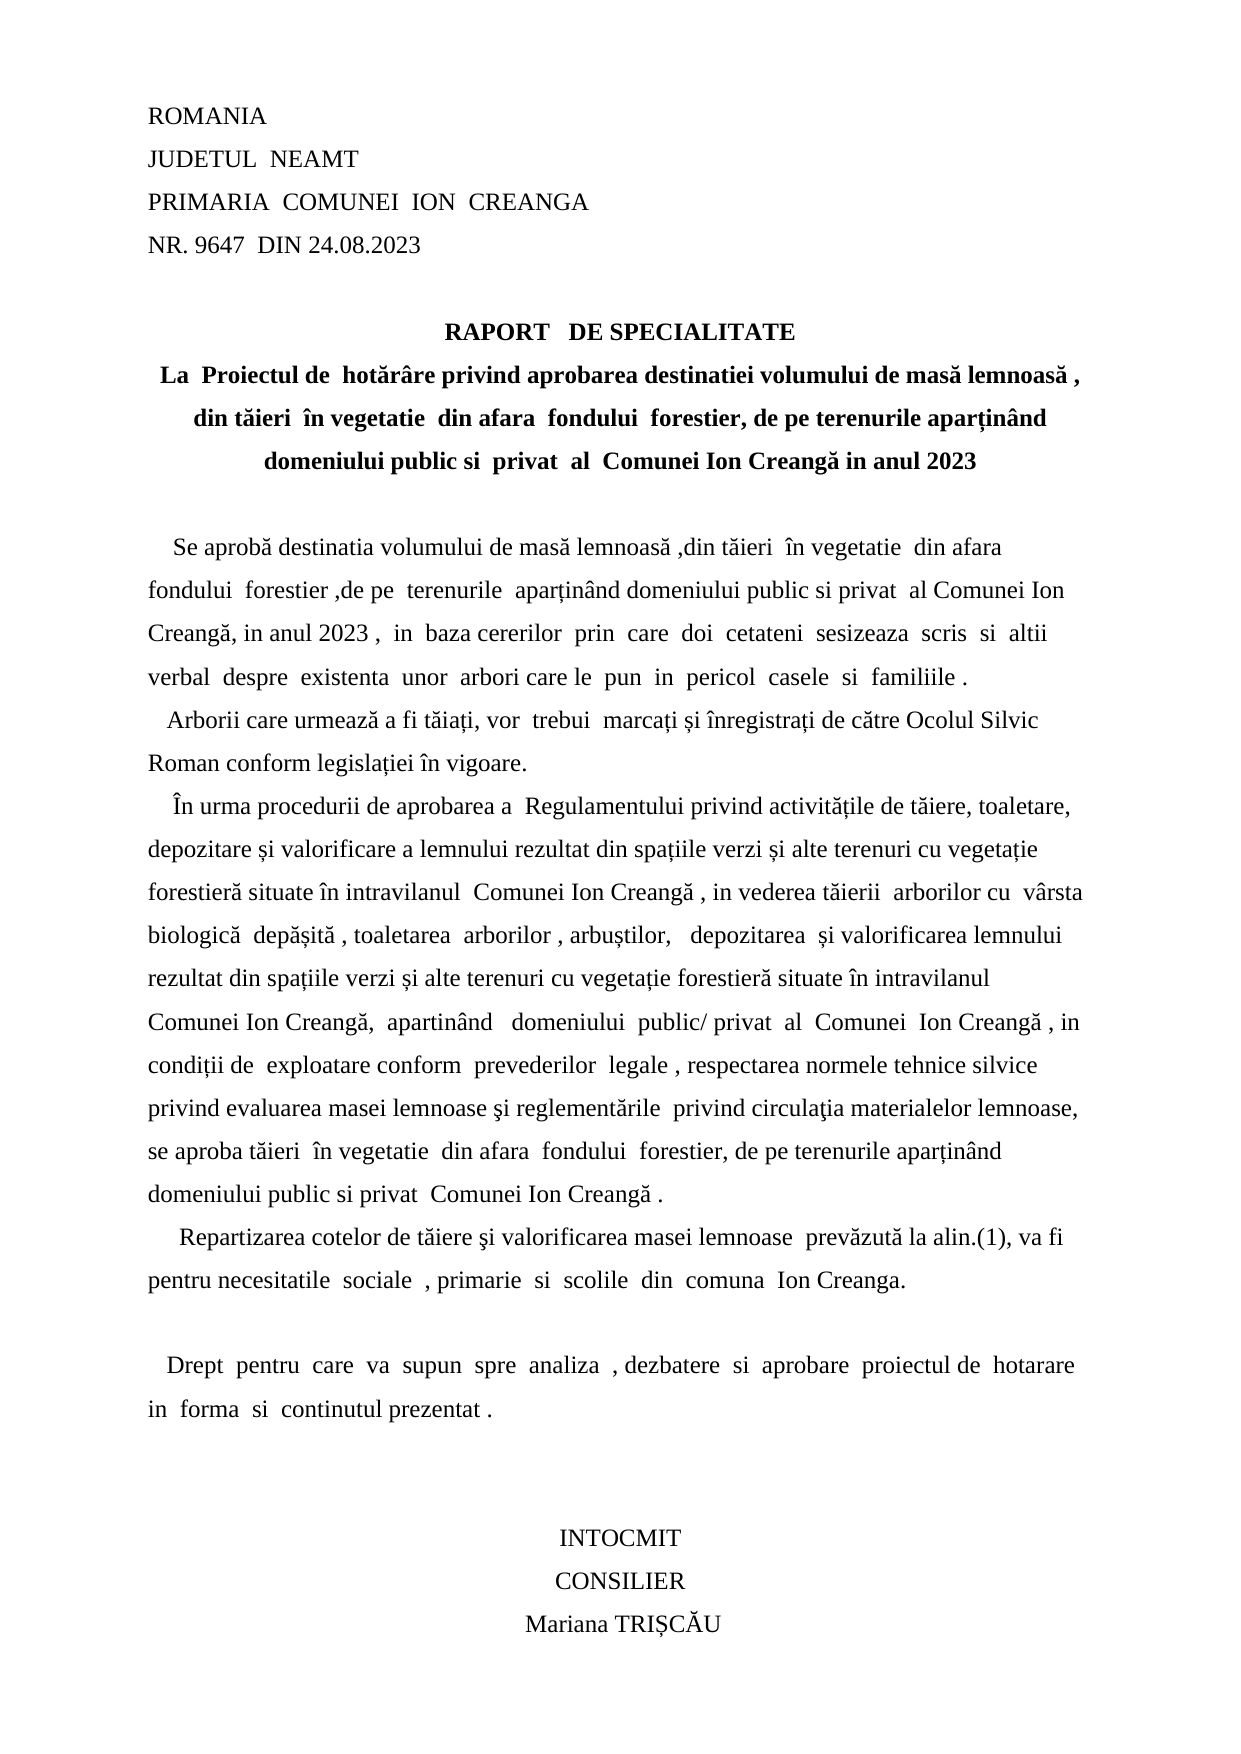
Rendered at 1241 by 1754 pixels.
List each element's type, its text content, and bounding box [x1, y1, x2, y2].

text Mariana TRIȘCĂU [148, 1609, 1093, 1638]
text CONSILIER [148, 1566, 1093, 1595]
text În urma procedurii de aprobarea a Regulamentului privind activitățile de tăiere, toaletare, depozitare și valorificare a lemnului rezultat din spațiile verzi și alte terenuri cu vegetație forestieră situate în intravilanul Comunei Ion Creangă , in vederea tăierii arborilor cu vârsta biologică depășită , toaletarea arborilor , arbuștilor, depozitarea și valorificarea lemnului rezultat din spațiile verzi și alte terenuri cu vegetație forestieră situate în intravilanul Comunei Ion Creangă, apartinând domeniului public/ privat al Comunei Ion Creangă , in condiții de exploatare conform prevederilor legale , respectarea normele tehnice silvice privind evaluarea masei lemnoase şi reglementările privind circulaţia materialelor lemnoase, se aproba tăieri în vegetatie din afara fondului forestier, de pe terenurile aparținând domeniului public si privat Comunei Ion Creangă . [148, 791, 1093, 1208]
text Arborii care urmează a fi tăiați, vor trebui marcați și înregistrați de către Ocolul Silvic Roman conform legislației în vigoare. [148, 705, 1093, 777]
text RAPORT DE SPECIALITATE [148, 317, 1093, 345]
text NR. 9647 DIN 24.08.2023 [148, 230, 1093, 259]
text INTOCMIT [148, 1523, 1093, 1552]
text Repartizarea cotelor de tăiere şi valorificarea masei lemnoase prevăzută la alin.(1), va fi pentru necesitatile sociale , primarie si scolile din comuna Ion Creanga. [148, 1222, 1093, 1294]
text JUDETUL NEAMT [148, 144, 1093, 173]
text Drept pentru care va supun spre analiza , dezbatere si aprobare proiectul de hotarare in forma si continutul prezentat . [148, 1351, 1093, 1422]
text Se aprobă destinatia volumului de masă lemnoasă ,din tăieri în vegetatie din afara fondului forestier ,de pe terenurile aparținând domeniului public si privat al Comunei Ion Creangă, in anul 2023 , in baza cererilor prin care doi cetateni sesizeaza scris si altii verbal despre existenta unor arbori care le pun in pericol casele si familiile . [148, 532, 1093, 690]
text La Proiectul de hotărâre privind aprobarea destinatiei volumului de masă lemnoasă , din tăieri în vegetatie din afara fondului forestier, de pe terenurile aparținând domeniului public si privat al Comunei Ion Creangă in anul 2023 [148, 360, 1093, 475]
text ROMANIA [148, 101, 1093, 130]
text PRIMARIA COMUNEI ION CREANGA [148, 187, 1093, 216]
